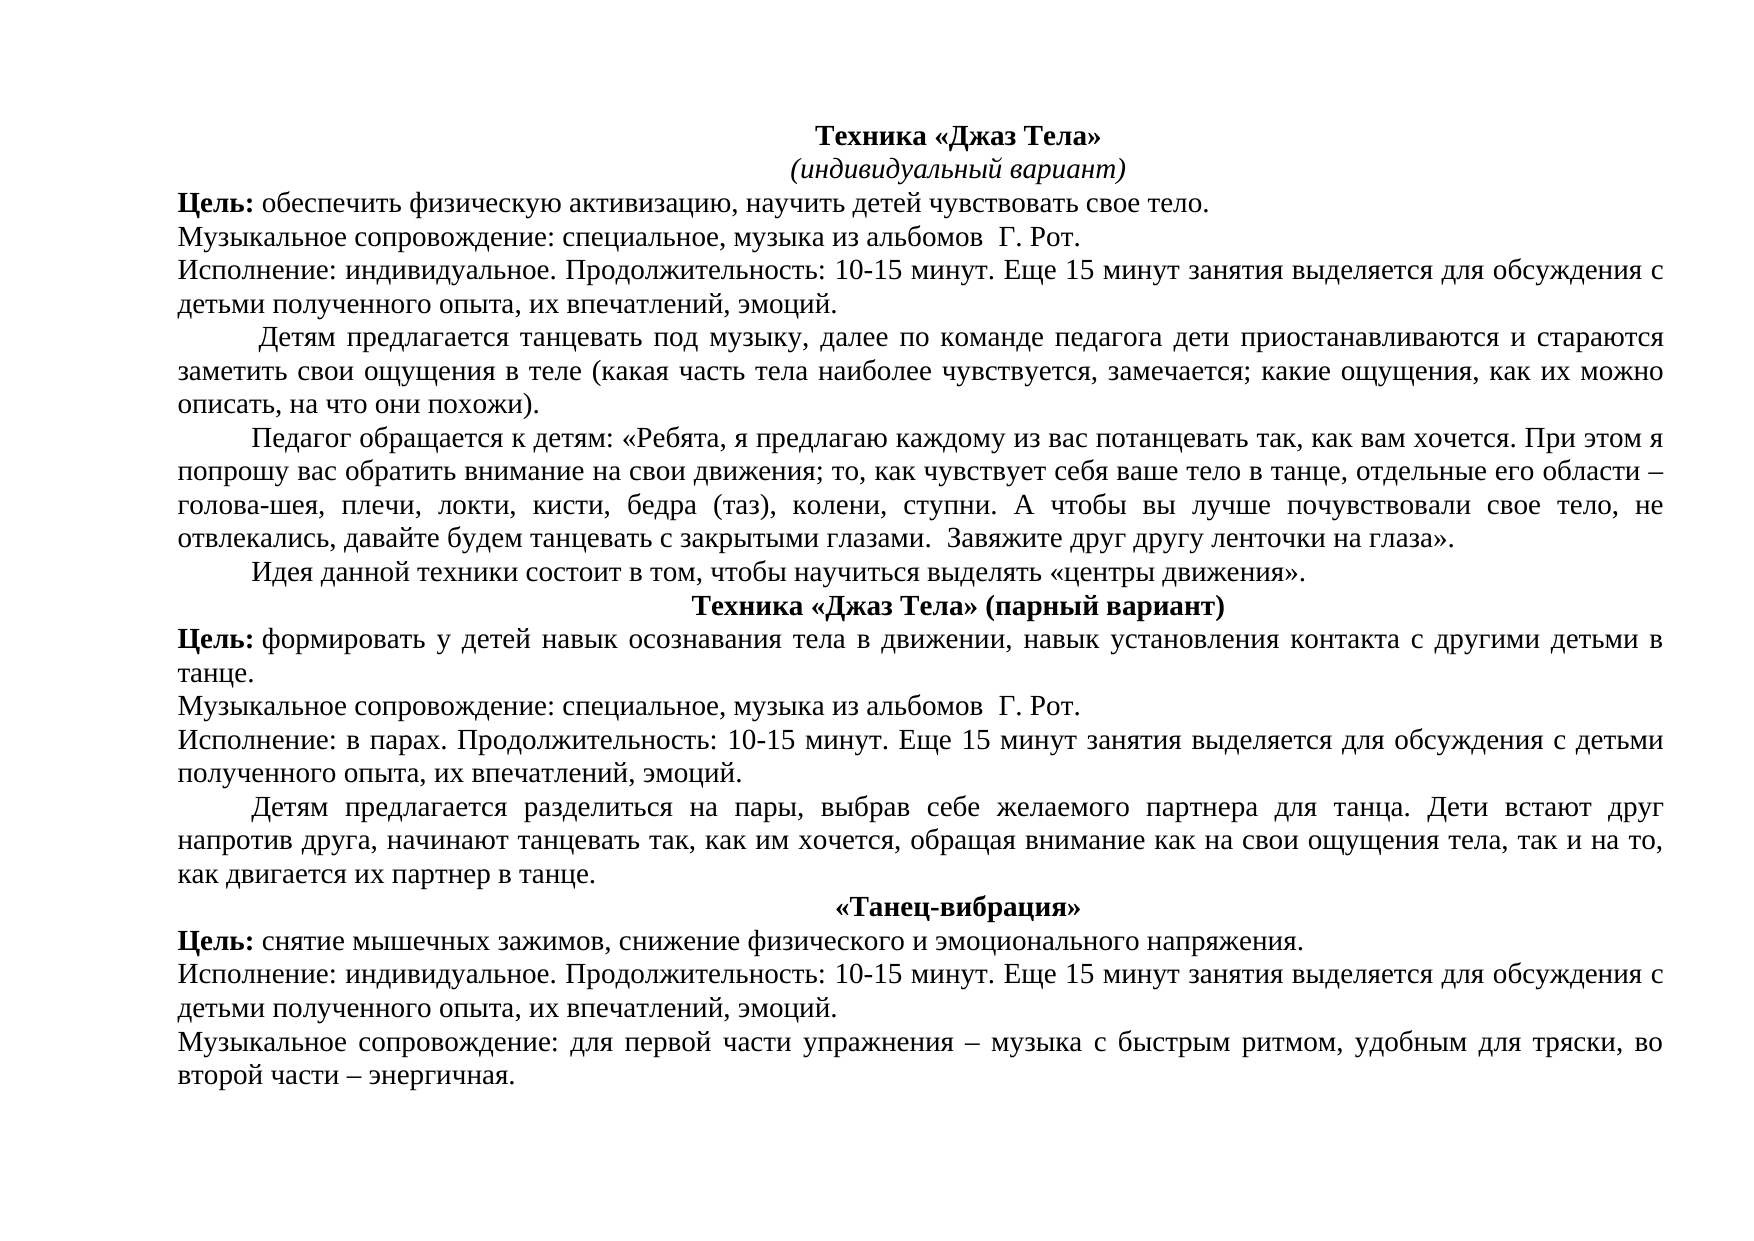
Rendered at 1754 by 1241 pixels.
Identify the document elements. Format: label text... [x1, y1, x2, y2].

text Музыкальное сопровождение: специальное, музыка из альбомов Г. Рот. [177, 219, 1665, 252]
text «Танец-вибрация» [177, 889, 1665, 923]
text Детям предлагается танцевать под музыку, далее по команде педагога дети приостанавливаются и стараются заметить свои ощущения в теле (какая часть тела наиболее чувствуется, замечается; какие ощущения, как их можно описать, на что они похожи). [177, 319, 1665, 420]
text Музыкальное сопровождение: для первой части упражнения – музыка с быстрым ритмом, удобным для тряски, во второй части – энергичная. [177, 1024, 1665, 1091]
text Цель: формировать у детей навык осознавания тела в движении, навык установления контакта с другими детьми в танце. [177, 621, 1665, 688]
text Детям предлагается разделиться на пары, выбрав себе желаемого партнера для танца. Дети встают друг напротив друга, начинают танцевать так, как им хочется, обращая внимание как на свои ощущения тела, так и на то, как двигается их партнер в танце. [177, 789, 1665, 889]
text Исполнение: индивидуальное. Продолжительность: 10-15 минут. Еще 15 минут занятия выделяется для обсуждения с детьми полученного опыта, их впечатлений, эмоций. [177, 957, 1665, 1024]
text Исполнение: в парах. Продолжительность: 10-15 минут. Еще 15 минут занятия выделяется для обсуждения с детьми полученного опыта, их впечатлений, эмоций. [177, 722, 1665, 789]
text Педагог обращается к детям: «Ребята, я предлагаю каждому из вас потанцевать так, как вам хочется. При этом я попрошу вас обратить внимание на свои движения; то, как чувствует себя ваше тело в танце, отдельные его области –голова-шея, плечи, локти, кисти, бедра (таз), колени, ступни. А чтобы вы лучше почувствовали свое тело, не отвлекались, давайте будем танцевать с закрытыми глазами. Завяжите друг другу ленточки на глаза». [177, 420, 1665, 554]
text Техника «Джаз Тела» (парный вариант) [177, 588, 1665, 621]
text Цель: обеспечить физическую активизацию, научить детей чувствовать свое тело. [177, 185, 1665, 219]
text Музыкальное сопровождение: специальное, музыка из альбомов Г. Рот. [177, 688, 1665, 722]
text Идея данной техники состоит в том, чтобы научиться выделять «центры движения». [177, 554, 1665, 588]
text Исполнение: индивидуальное. Продолжительность: 10-15 минут. Еще 15 минут занятия выделяется для обсуждения с детьми полученного опыта, их впечатлений, эмоций. [177, 252, 1665, 319]
text Цель: снятие мышечных зажимов, снижение физического и эмоционального напряжения. [177, 923, 1665, 957]
text (индивидуальный вариант) [177, 152, 1665, 185]
text Техника «Джаз Тела» [177, 118, 1665, 152]
